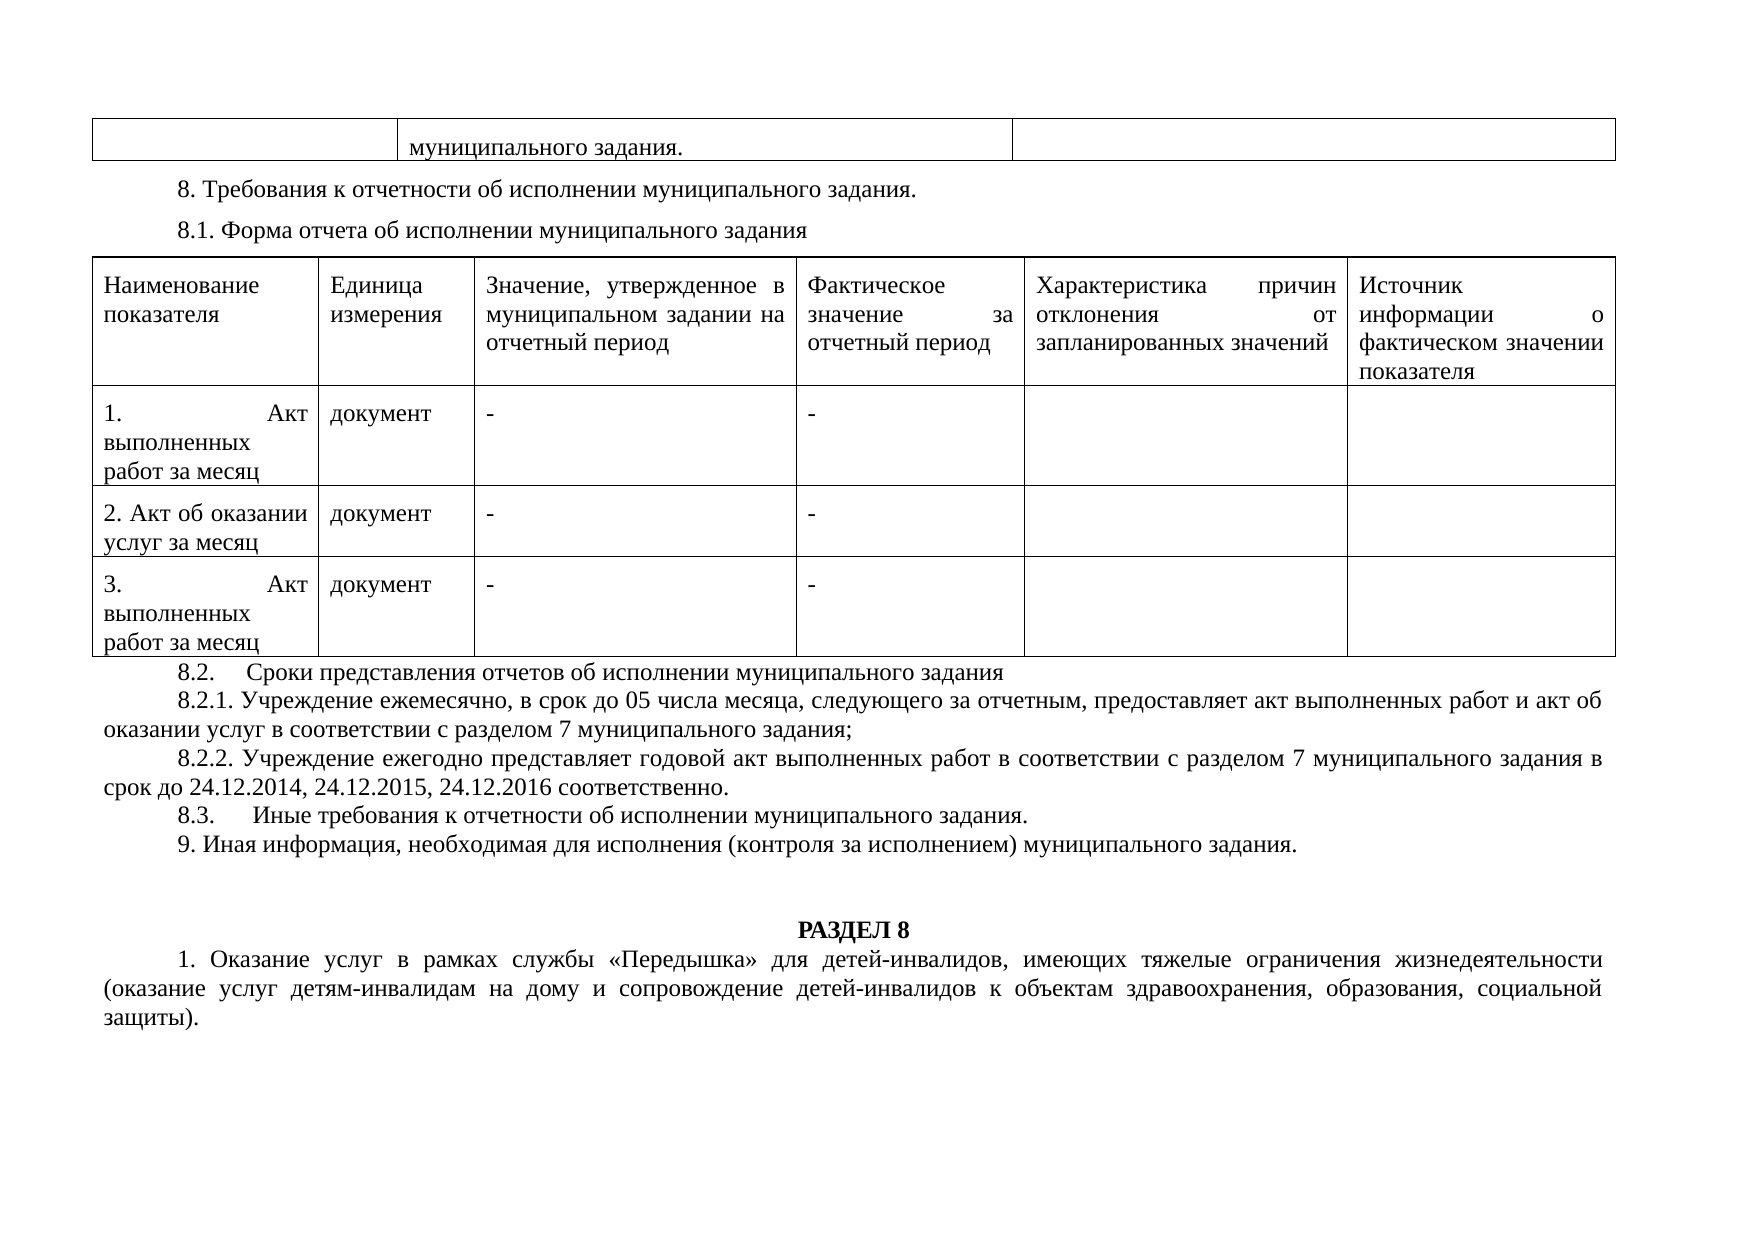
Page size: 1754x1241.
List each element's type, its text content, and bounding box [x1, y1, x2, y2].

table_header Единица измерения [319, 258, 474, 385]
text 8.2.1. Учреждение ежемесячно, в срок до 05 числа месяца, следующего за отчетным, предоставляет акт выполненных работ и акт об оказании услуг в соответствии с разделом 7 муниципального задания; [103, 685, 1604, 743]
text 9. Иная информация, необходимая для исполнения (контроля за исполнением) муниципального задания. [103, 829, 1604, 858]
table_cell - [797, 557, 1024, 656]
table_cell [1025, 486, 1347, 556]
table_cell [1025, 557, 1347, 656]
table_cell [1013, 119, 1615, 160]
text 1. Оказание услуг в рамках службы «Передышка» для детей-инвалидов, имеющих тяжелые ограничения жизнедеятельности (оказание услуг детям-инвалидам на дому и сопровождение детей-инвалидов к объектам здравоохранения, образования, социальной защиты). [103, 944, 1604, 1030]
text 8.2.2. Учреждение ежегодно представляет годовой акт выполненных работ в соответствии с разделом 7 муниципального задания в срок до 24.12.2014, 24.12.2015, 24.12.2016 соответственно. [103, 743, 1604, 800]
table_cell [93, 119, 397, 160]
table_header Источник информации о фактическом значении показателя [1348, 258, 1615, 385]
table_cell - [475, 557, 796, 656]
table_cell - [797, 386, 1024, 485]
table_cell документ [319, 386, 474, 485]
table_cell [1348, 386, 1615, 485]
text 8.1. Форма отчета об исполнении муниципального задания [103, 215, 1604, 244]
table_cell - [475, 386, 796, 485]
text 8. Требования к отчетности об исполнении муниципального задания. [103, 174, 1604, 203]
table_cell 3. Акт выполненных работ за месяц [93, 557, 318, 656]
table_cell - [475, 486, 796, 556]
table_header Наименование показателя [93, 258, 318, 385]
text 8.2. Сроки представления отчетов об исполнении муниципального задания [103, 657, 1604, 685]
table_cell [1348, 486, 1615, 556]
table_cell 1. Акт выполненных работ за месяц [93, 386, 318, 485]
table_header Значение, утвержденное в муниципальном задании на отчетный период [475, 258, 796, 385]
table_cell 2. Акт об оказании услуг за месяц [93, 486, 318, 556]
table_cell [1025, 386, 1347, 485]
table_cell документ [319, 557, 474, 656]
text РАЗДЕЛ 8 [103, 915, 1604, 944]
table_cell документ [319, 486, 474, 556]
table_header Характеристика причин отклонения от запланированных значений [1025, 258, 1347, 385]
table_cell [398, 119, 1012, 160]
text 8.3. Иные требования к отчетности об исполнении муниципального задания. [103, 800, 1604, 829]
table_cell [1348, 557, 1615, 656]
table_cell - [797, 486, 1024, 556]
table_header Фактическое значение за отчетный период [797, 258, 1024, 385]
